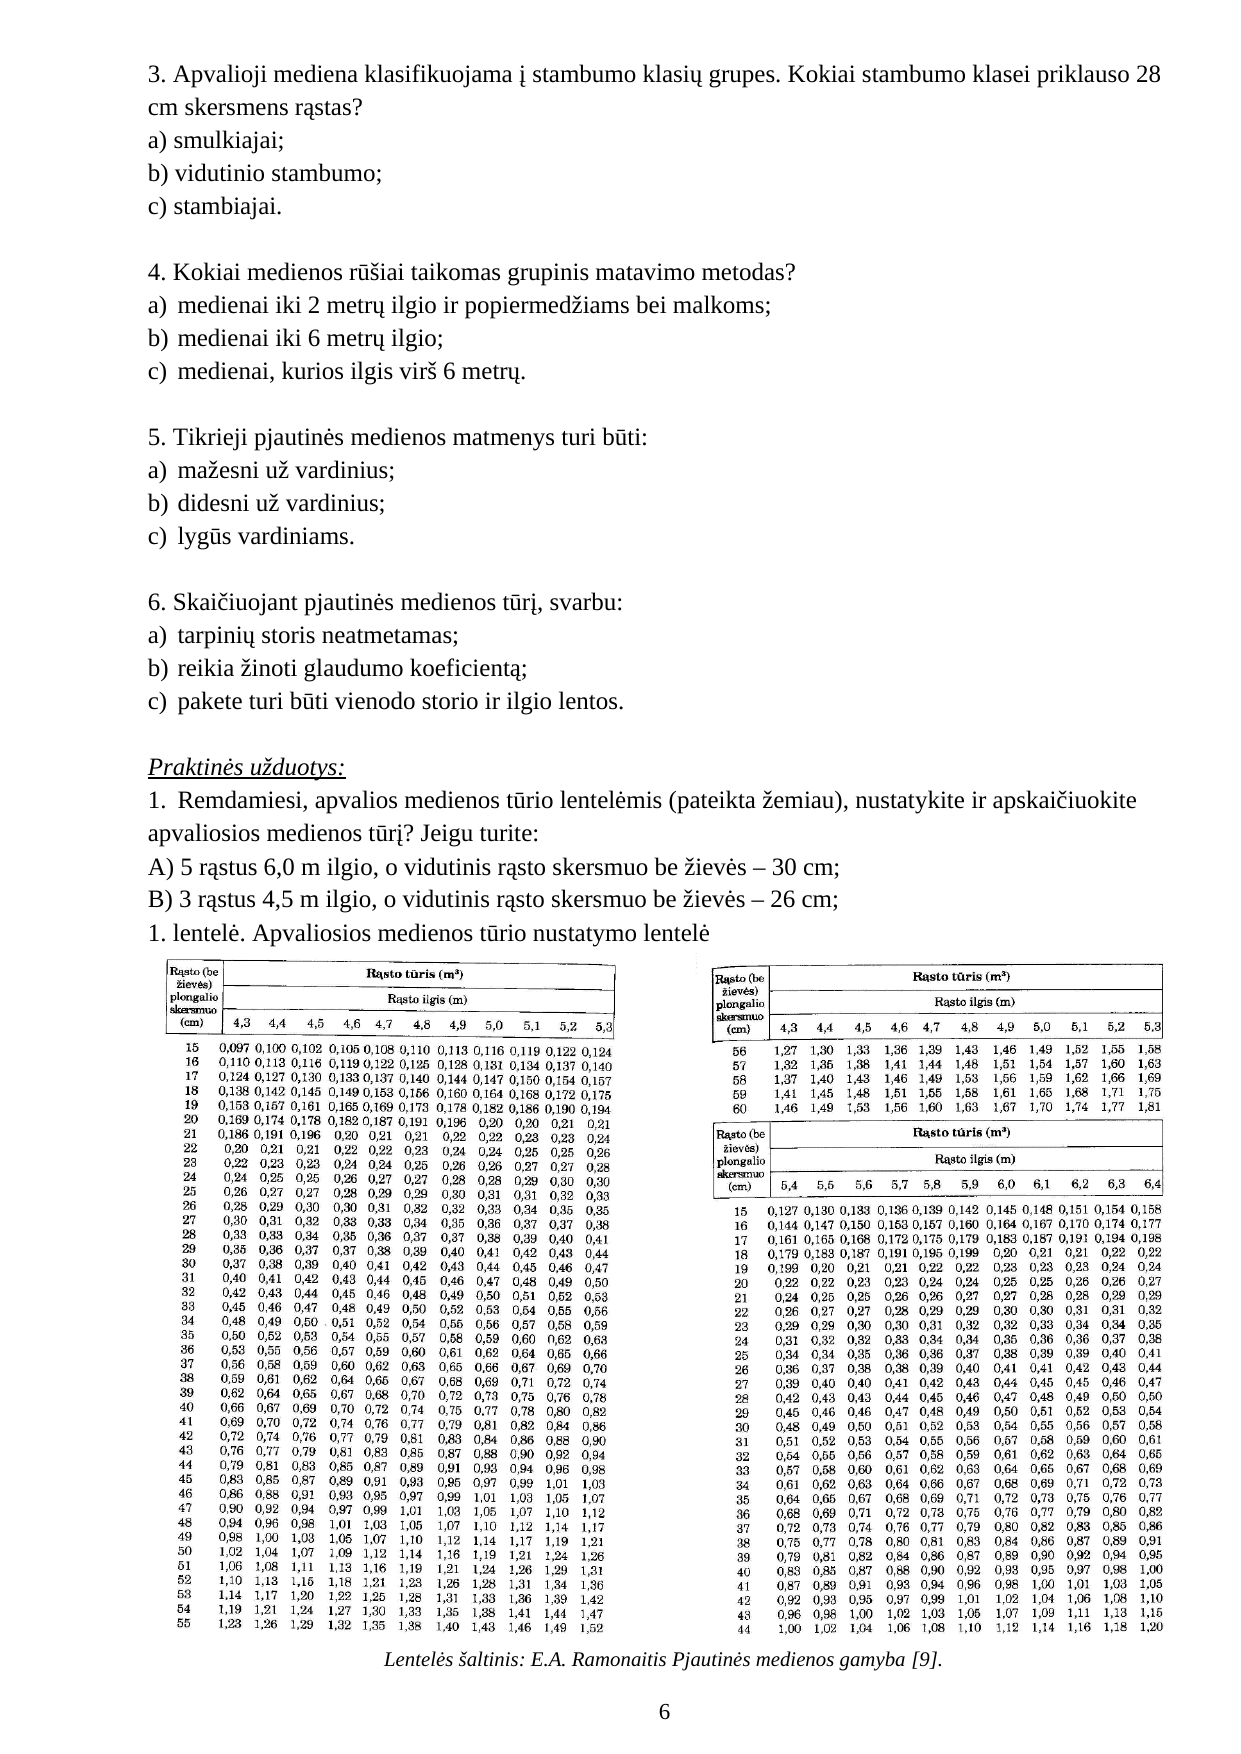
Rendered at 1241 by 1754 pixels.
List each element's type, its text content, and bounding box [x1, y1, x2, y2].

text 6. Skaičiuojant pjautinės medienos tūrį, svarbu: [148, 587, 1181, 616]
list reikia žinoti glaudumo koeficientą; [148, 653, 1181, 682]
text 4. Kokiai medienos rūšiai taikomas grupinis matavimo metodas? [148, 257, 1181, 286]
text 1. lentelė. Apvaliosios medienos tūrio nustatymo lentelė [148, 918, 1181, 946]
text 3. Apvalioji mediena klasifikuojama į stambumo klasių grupes. Kokiai stambumo klasei priklauso 28 cm skersmens rąstas? [148, 59, 1181, 121]
text 5. Tikrieji pjautinės medienos matmenys turi būti: [148, 422, 1181, 451]
list medienai, kurios ilgis virš 6 metrų. [148, 356, 1181, 385]
list didesni už vardinius; [148, 488, 1181, 517]
list b) vidutinio stambumo; [148, 158, 1181, 187]
list medienai iki 2 metrų ilgio ir popiermedžiams bei malkoms; [148, 290, 1181, 319]
list A) 5 rąstus 6,0 m ilgio, o vidutinis rąsto skersmuo be žievės – 30 cm; [148, 852, 1181, 880]
list lygūs vardiniams. [148, 521, 1181, 550]
picture [155, 950, 1174, 1643]
list medienai iki 6 metrų ilgio; [148, 323, 1181, 352]
list Remdamiesi, apvalios medienos tūrio lentelėmis (pateikta žemiau), nustatykite ir apskaičiuokite apvaliosios medienos tūrį? Jeigu turite: [148, 786, 1181, 847]
text Lentelės šaltinis: E.A. Ramonaitis Pjautinės medienos gamyba [9]. [148, 1647, 1181, 1671]
list mažesni už vardinius; [148, 455, 1181, 484]
list pakete turi būti vienodo storio ir ilgio lentos. [148, 686, 1181, 715]
text Praktinės užduotys: [148, 752, 1181, 781]
list tarpinių storis neatmetamas; [148, 620, 1181, 649]
list B) 3 rąstus 4,5 m ilgio, o vidutinis rąsto skersmuo be žievės – 26 cm; [148, 884, 1181, 913]
list c) stambiajai. [148, 191, 1181, 220]
list a) smulkiajai; [148, 125, 1181, 154]
